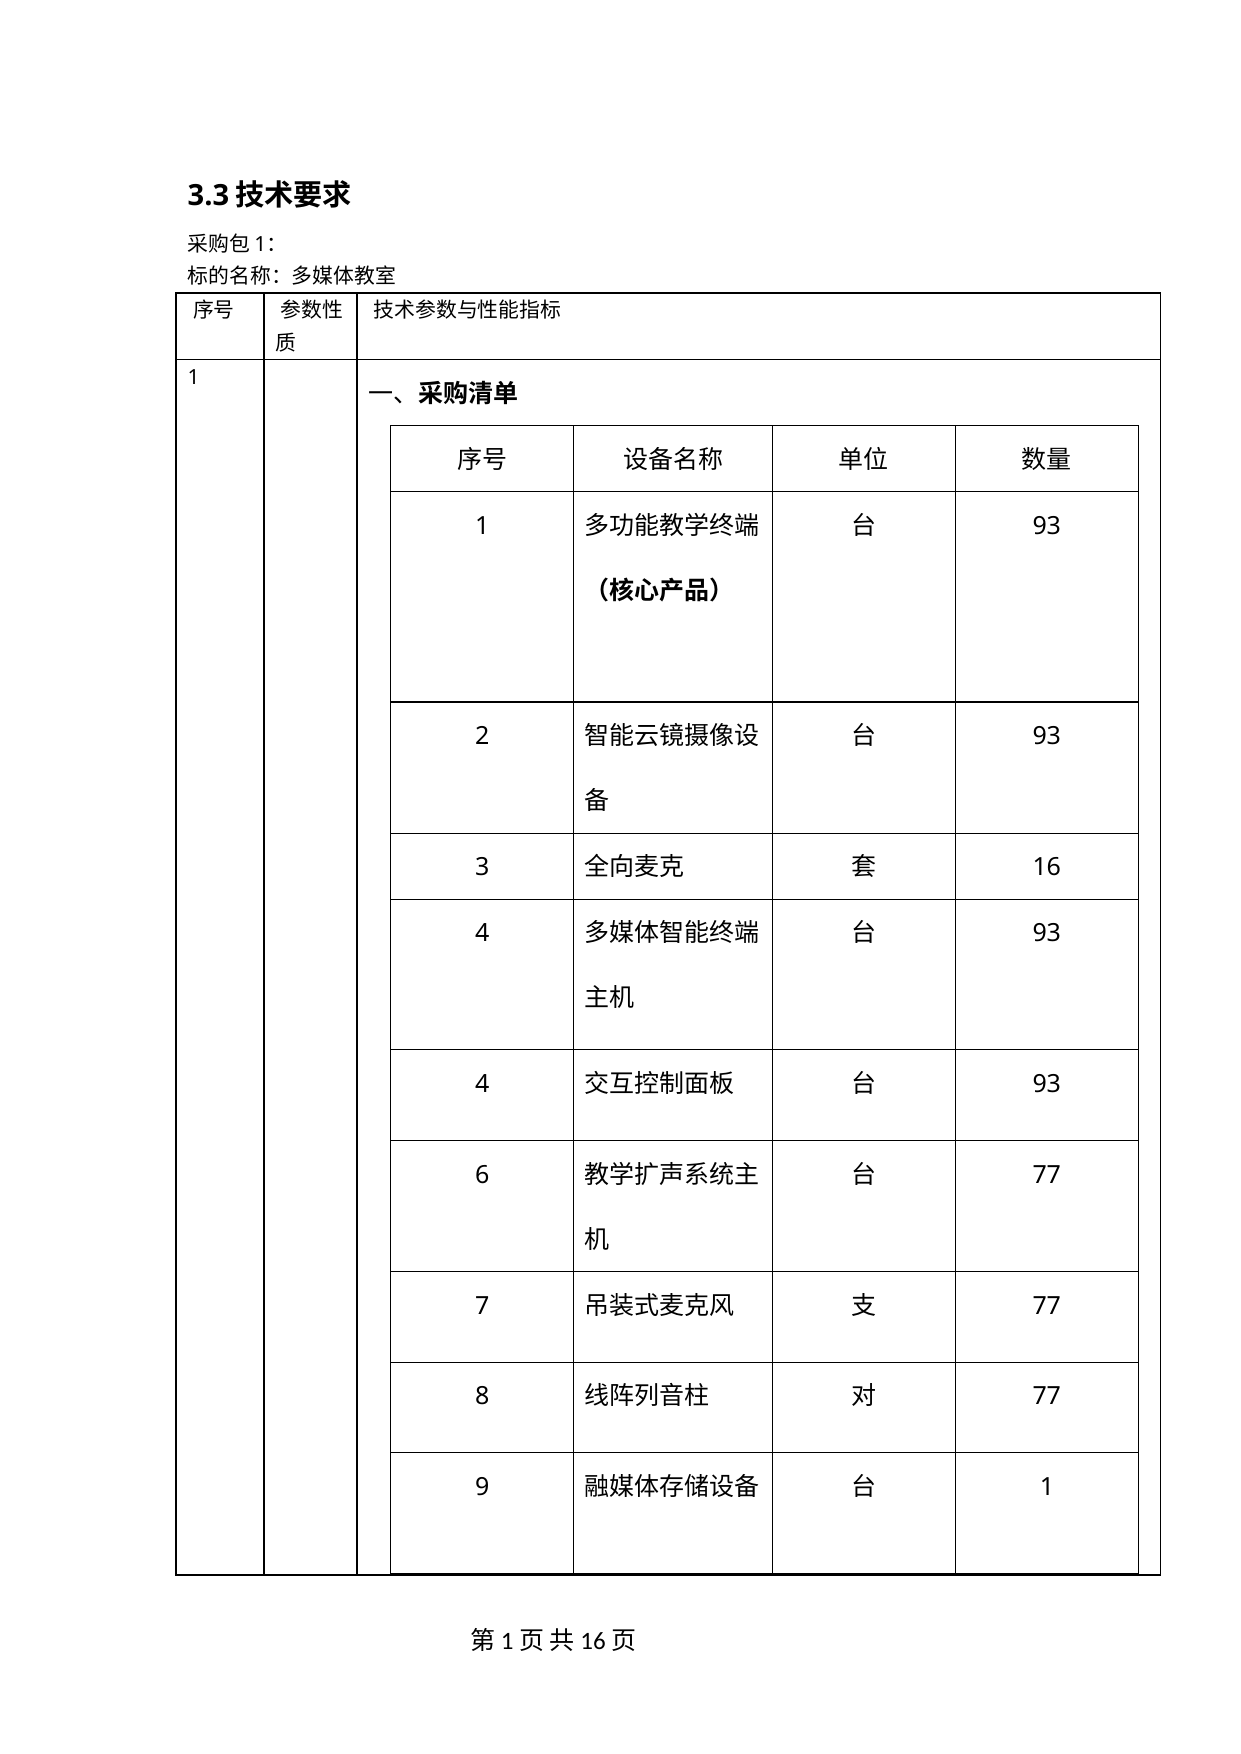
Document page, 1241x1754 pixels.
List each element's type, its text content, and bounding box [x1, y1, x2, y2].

text 3.3技术要求 [187, 162, 1053, 227]
table_header 序号 [177, 294, 263, 358]
text 采购包1： [187, 227, 1053, 259]
table_cell 一、采购清单 [358, 360, 1160, 1574]
text 标的名称：多媒体教室 [187, 259, 1053, 292]
table_cell [265, 360, 356, 1574]
table_cell 1 [177, 360, 263, 1574]
table_header 参数性质 [265, 294, 356, 358]
table_header 技术参数与性能指标 [358, 294, 1160, 358]
